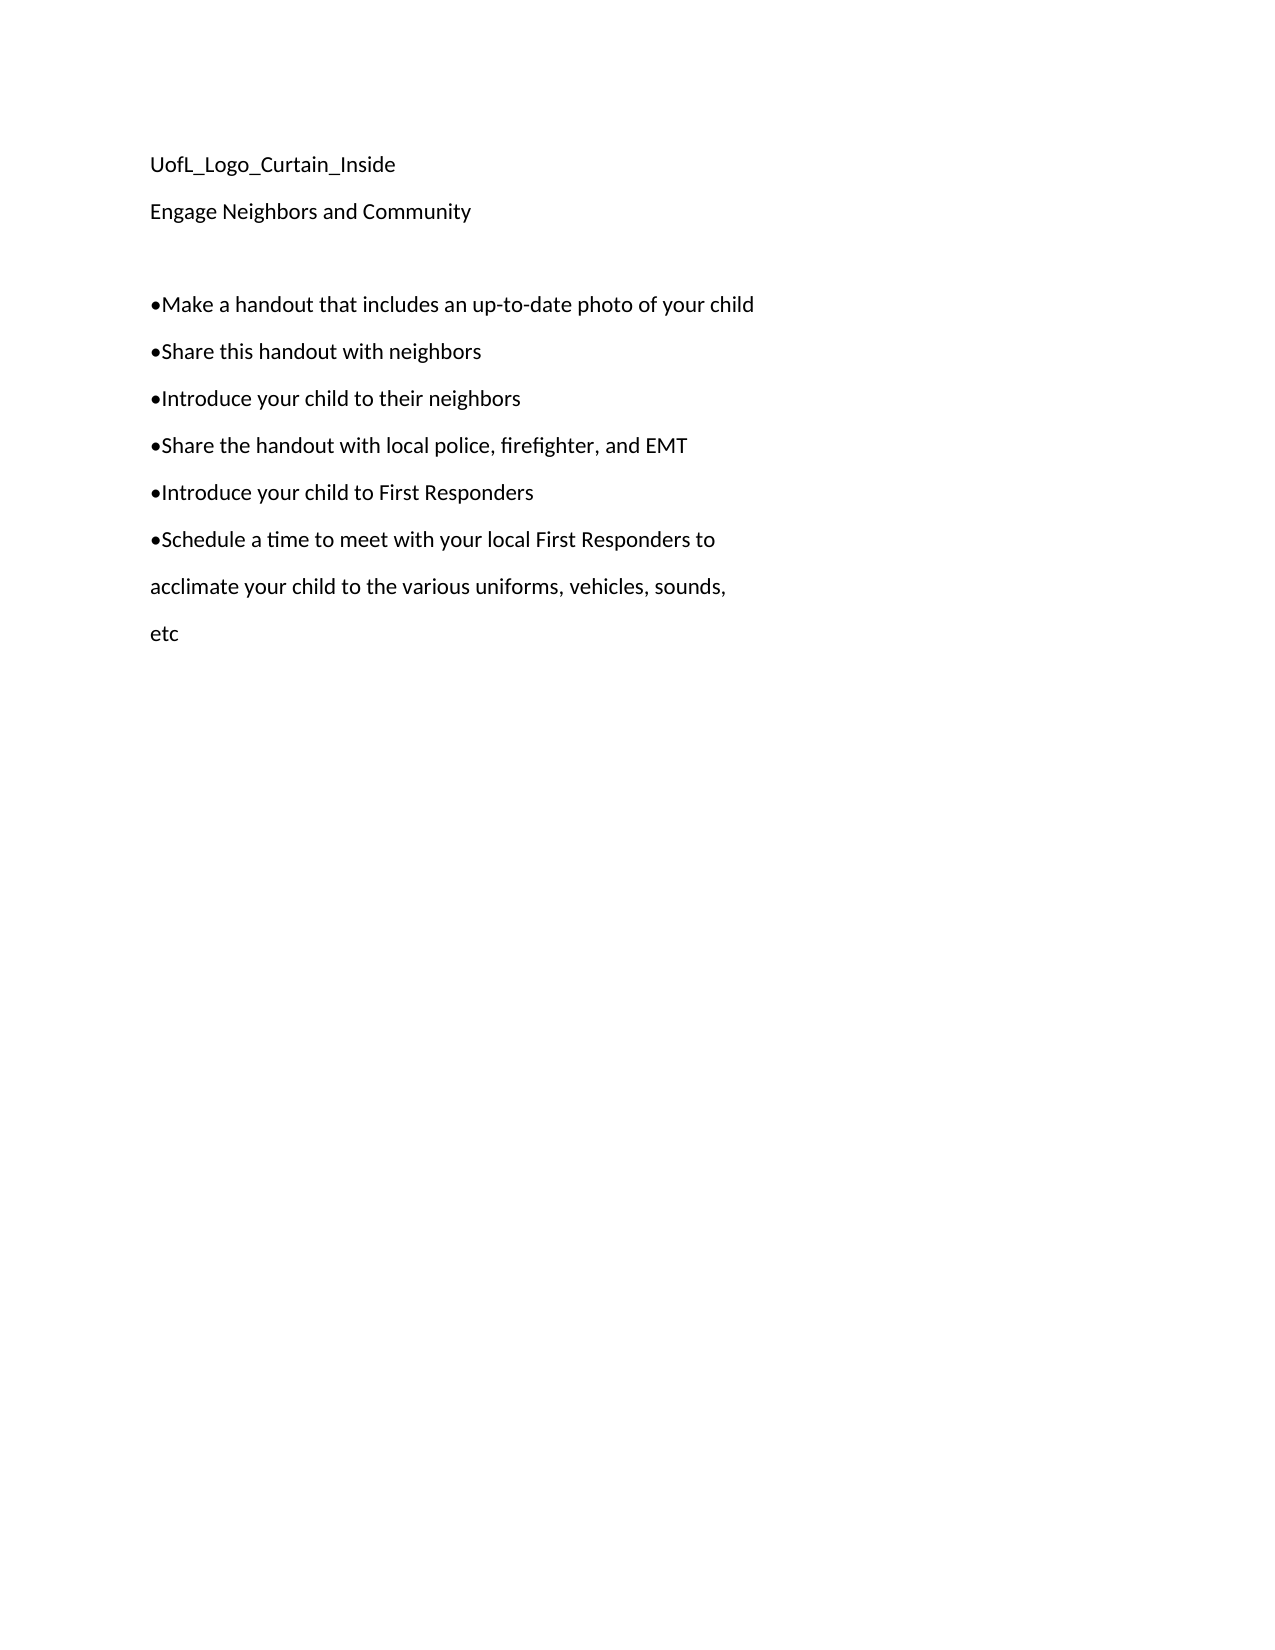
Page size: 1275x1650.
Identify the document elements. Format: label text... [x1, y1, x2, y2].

text UofL_Logo_Curtain_Inside [150, 150, 1125, 178]
text etc [150, 619, 1125, 647]
text Engage Neighbors and Community [150, 197, 1125, 225]
text •Introduce your child to their neighbors [150, 384, 1125, 412]
text •Share the handout with local police, firefighter, and EMT [150, 431, 1125, 459]
text •Share this handout with neighbors [150, 337, 1125, 366]
text •Make a handout that includes an up-to-date photo of your child [150, 291, 1125, 319]
text acclimate your child to the various uniforms, vehicles, sounds, [150, 572, 1125, 600]
text •Introduce your child to First Responders [150, 478, 1125, 506]
text •Schedule a time to meet with your local First Responders to [150, 525, 1125, 553]
